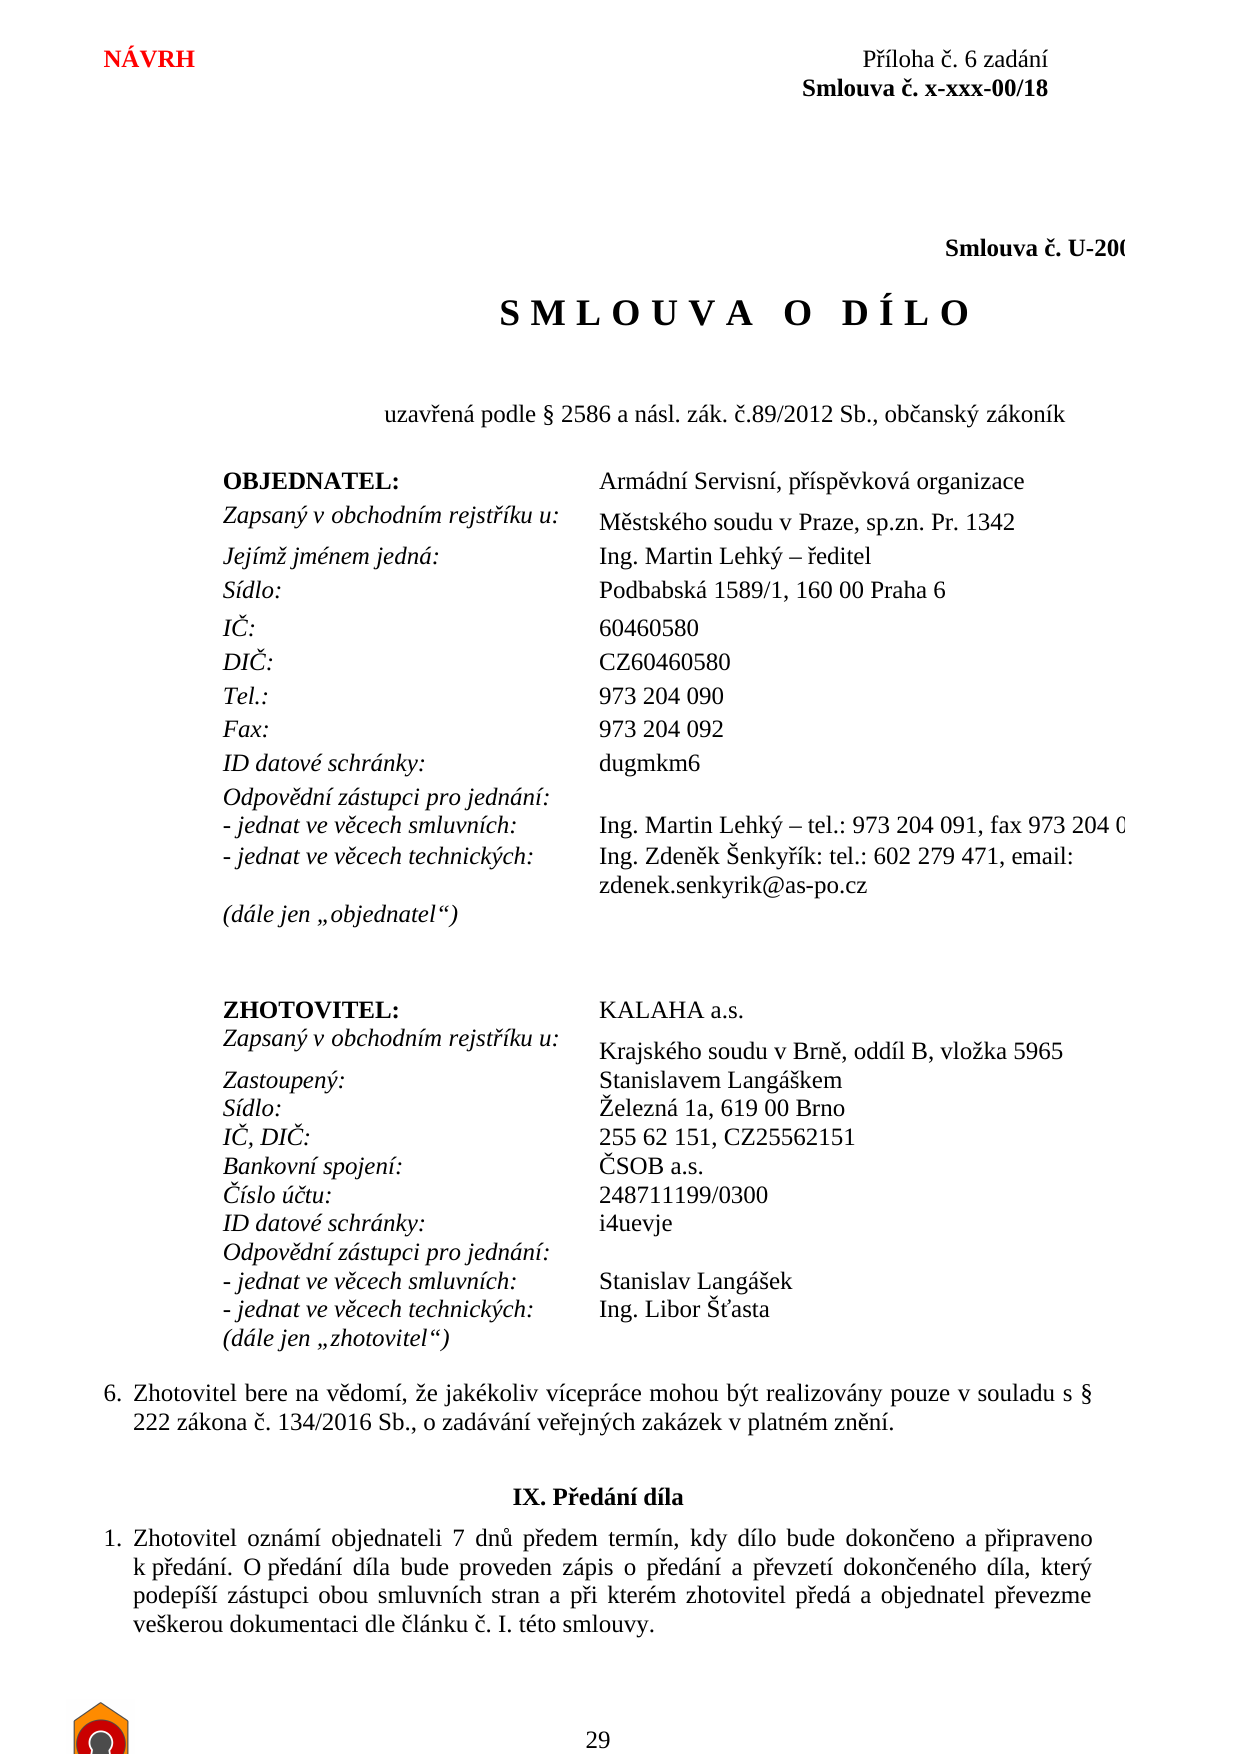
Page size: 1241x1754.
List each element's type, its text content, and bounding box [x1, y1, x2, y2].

subtitle IX. Předání díla [103, 1482, 1093, 1511]
list Zhotovitel bere na vědomí, že jakékoliv vícepráce mohou být realizovány pouze v souladu s § 222 zákona č. 134/2016 Sb., o zadávání veřejných zakázek v platném znění. [103, 1378, 1093, 1436]
list Zhotovitel oznámí objednateli 7 dnů předem termín, kdy dílo bude dokončeno a připraveno k předání. O předání díla bude proveden zápis o předání a převzetí dokončeného díla, který podepíší zástupci obou smluvních stran a při kterém zhotovitel předá a objednatel převezme veškerou dokumentaci dle článku č. I. této smlouvy. [103, 1523, 1093, 1638]
picture [65, 1699, 136, 1754]
